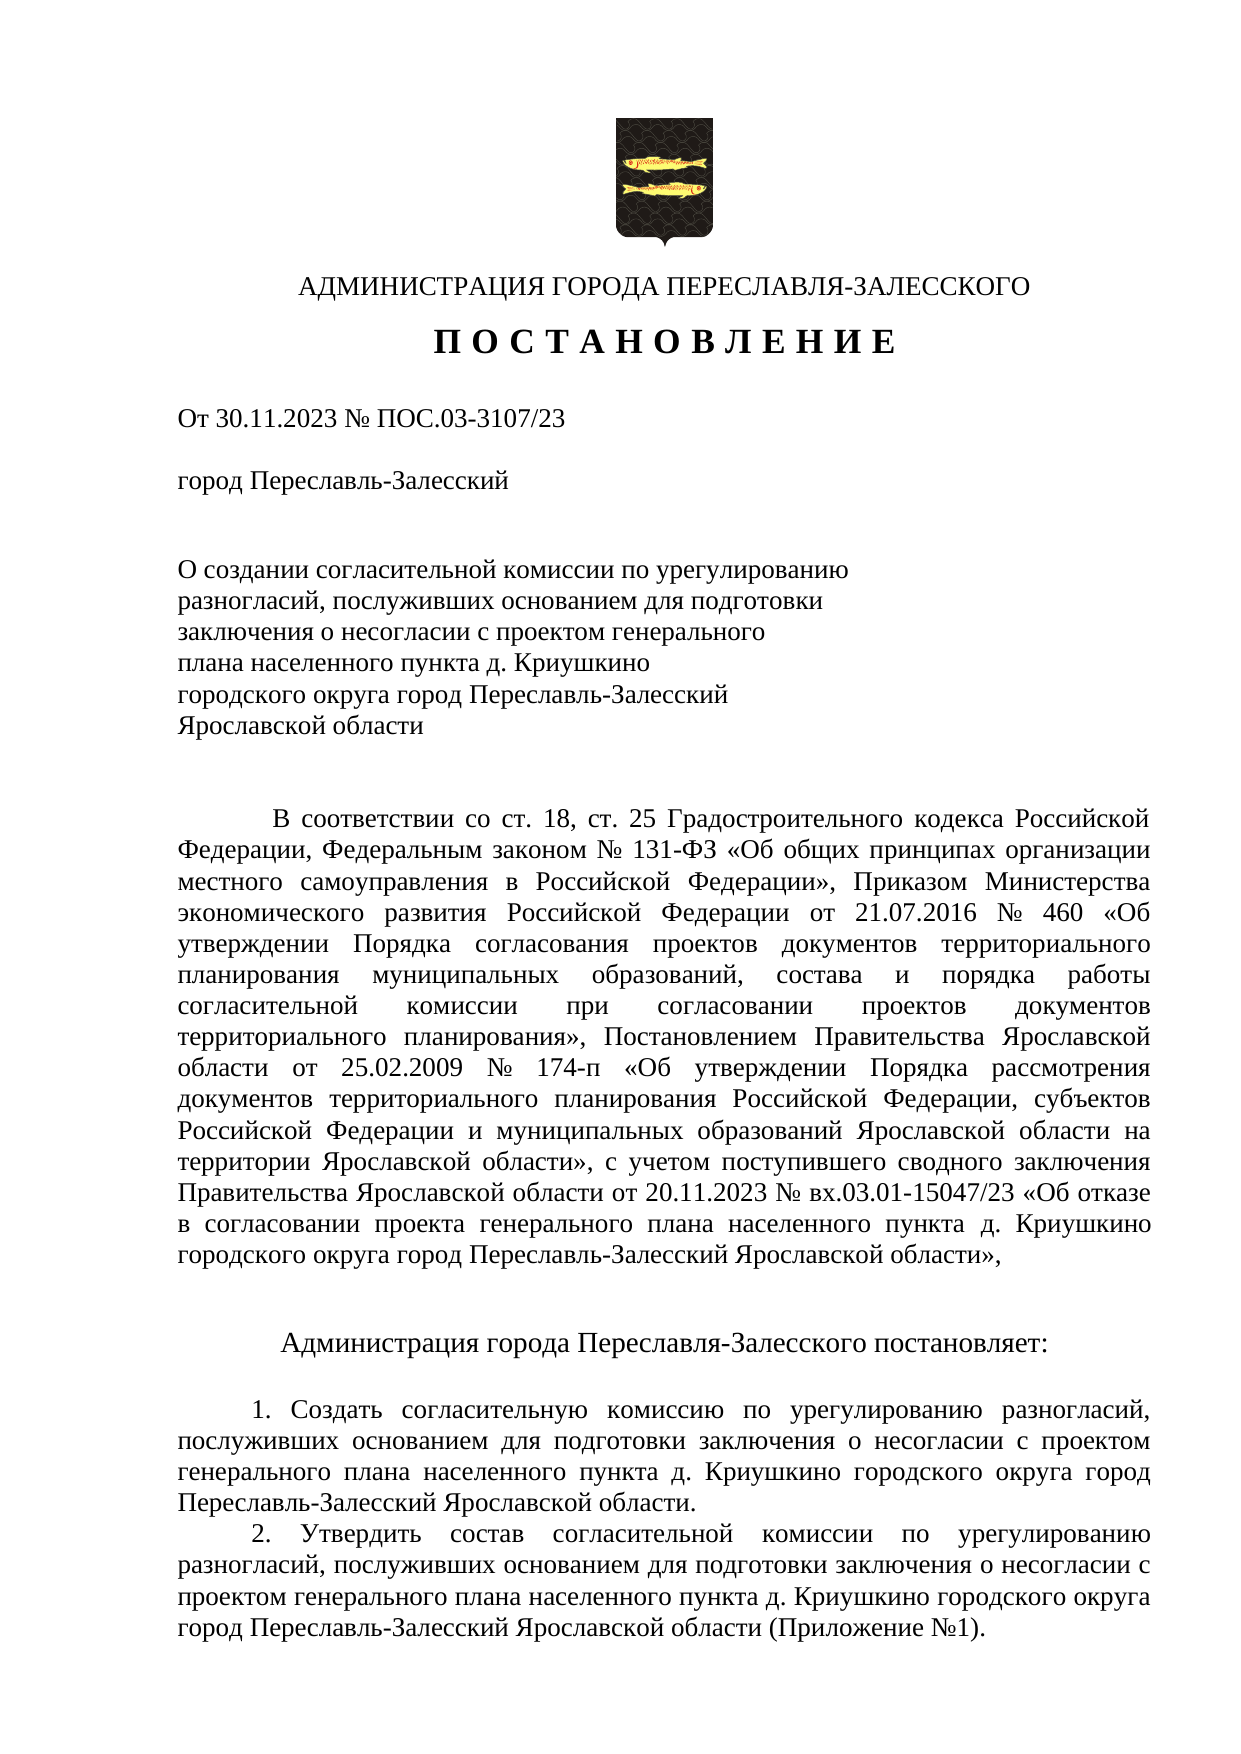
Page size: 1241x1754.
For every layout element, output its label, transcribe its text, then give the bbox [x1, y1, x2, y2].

text заключения о несогласии с проектом генерального [177, 615, 1152, 647]
text разногласий, послуживших основанием для подготовки [177, 584, 1152, 615]
text Ярославской области [177, 709, 1152, 740]
text плана населенного пункта д. Криушкино [177, 647, 1152, 678]
text городского округа город Переславль-Залесский [177, 678, 1152, 709]
text О создании согласительной комиссии по урегулированию [177, 553, 1152, 584]
text город Переславль-Залесский [177, 464, 1152, 496]
text АДМИНИСТРАЦИЯ ГОРОДА ПЕРЕСЛАВЛЯ-ЗАЛЕССКОГО [177, 270, 1152, 301]
text Администрация города Переславля-Залесского постановляет: [177, 1326, 1152, 1359]
text 1. Создать согласительную комиссию по урегулированию разногласий, послуживших основанием для подготовки заключения о несогласии с проектом генерального плана населенного пункта д. Криушкино городского округа город Переславль-Залесский Ярославской области. [177, 1393, 1152, 1517]
text В соответствии со ст. 18, ст. 25 Градостроительного кодекса Российской Федерации, Федеральным законом № 131-ФЗ «Об общих принципах организации местного самоуправления в Российской Федерации», Приказом Министерства экономического развития Российской Федерации от 21.07.2016 № 460 «Об утверждении Порядка согласования проектов документов территориального планирования муниципальных образований, состава и порядка работы согласительной комиссии при согласовании проектов документов территориального планирования», Постановлением Правительства Ярославской области от 25.02.2009 № 174-п «Об утверждении Порядка рассмотрения документов территориального планирования Российской Федерации, субъектов Российской Федерации и муниципальных образований Ярославской области на территории Ярославской области», с учетом поступившего сводного заключения Правительства Ярославской области от 20.11.2023 № вх.03.01-15047/23 «Об отказе в согласовании проекта генерального плана населенного пункта д. Криушкино городского округа город Переславль-Залесский Ярославской области», [177, 802, 1152, 1269]
subtitle ПОСТАНОВЛЕНИЕ [177, 321, 1152, 361]
text От 30.11.2023 № ПОС.03-3107/23 [177, 402, 1152, 433]
text 2. Утвердить состав согласительной комиссии по урегулированию разногласий, послуживших основанием для подготовки заключения о несогласии с проектом генерального плана населенного пункта д. Криушкино городского округа город Переславль-Залесский Ярославской области (Приложение №1). [177, 1517, 1152, 1642]
